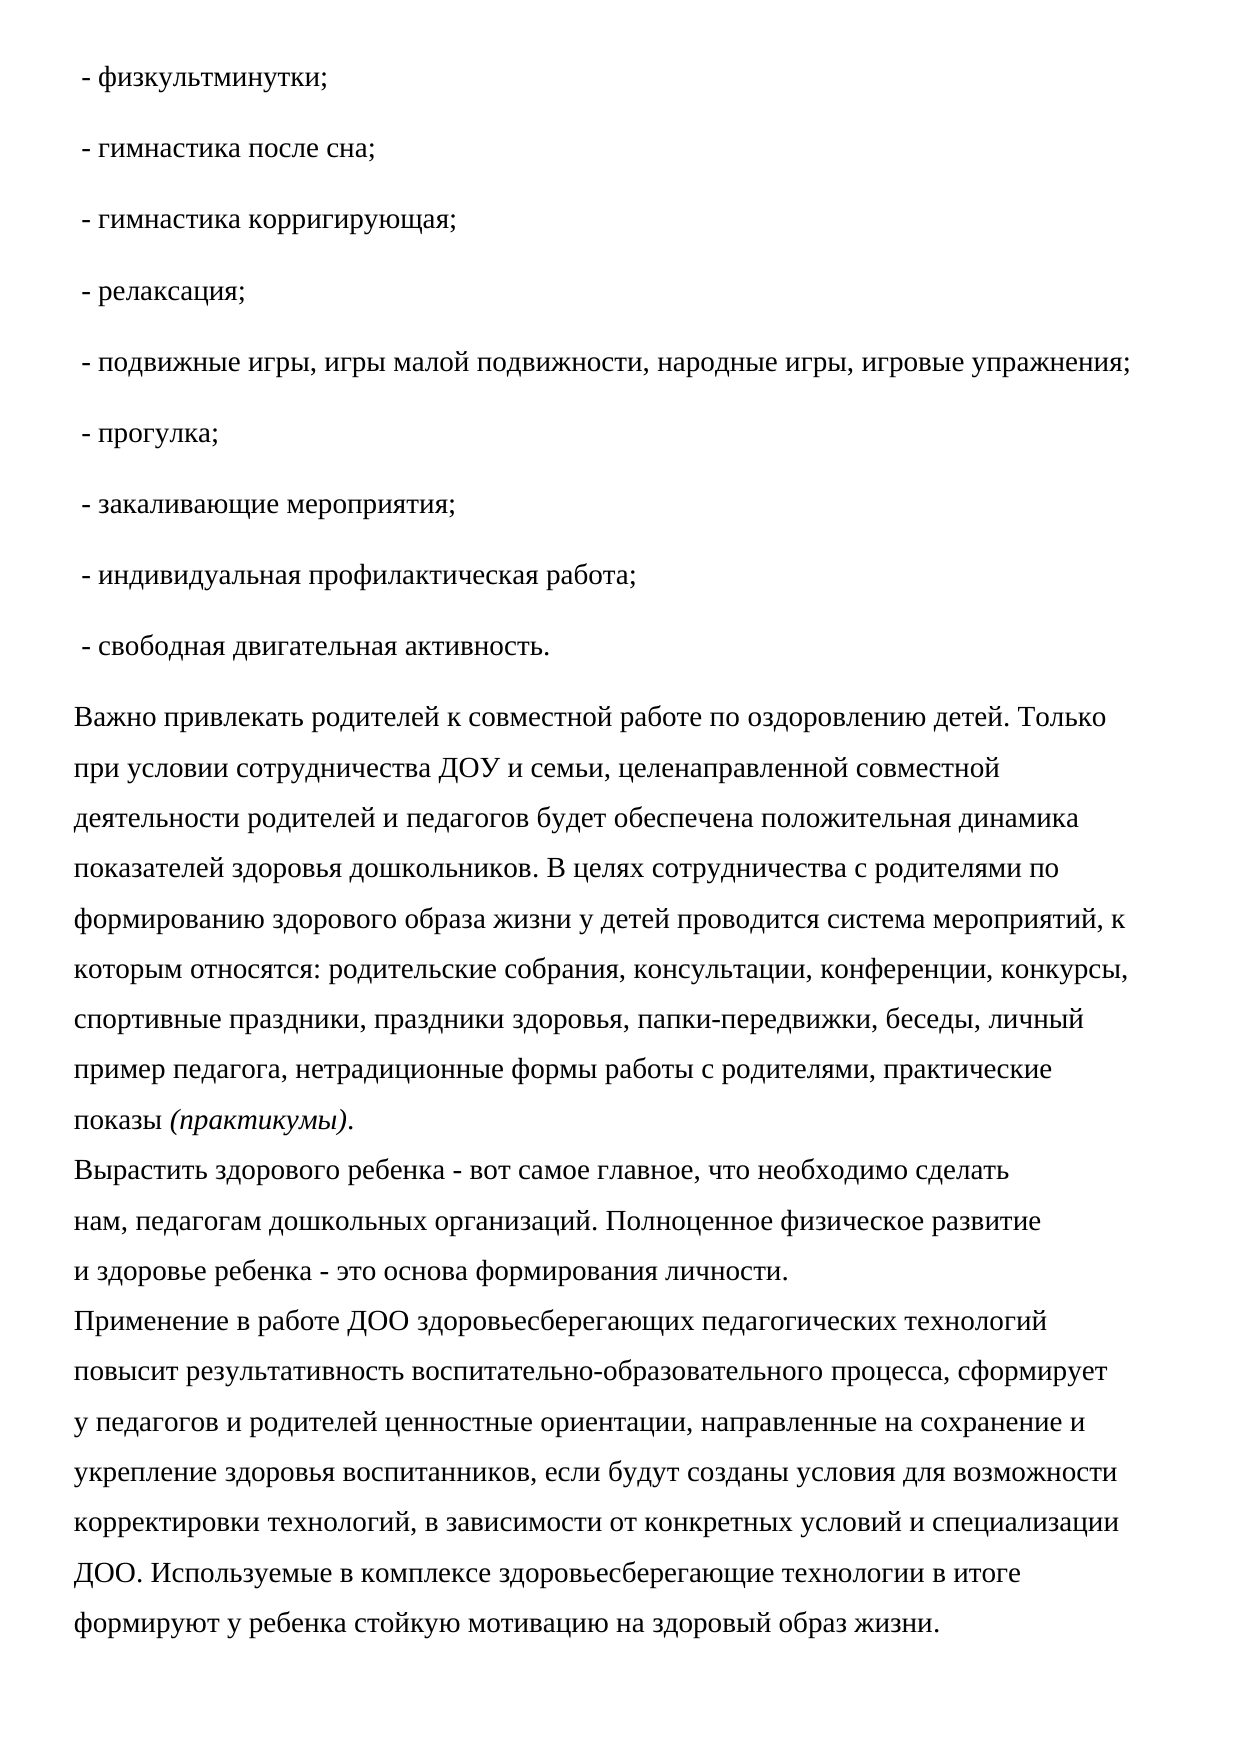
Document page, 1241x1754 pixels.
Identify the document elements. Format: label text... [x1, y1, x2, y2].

text - подвижные игры, игры малой подвижности, народные игры, игровые упражнения; [74, 344, 1152, 377]
text - закаливающие мероприятия; [74, 486, 1152, 519]
text - физкультминутки; [74, 59, 1152, 93]
text - релаксация; [74, 273, 1152, 306]
text - гимнастика корригирующая; [74, 201, 1152, 235]
text - свободная двигательная активность. [74, 628, 1152, 662]
text - индивидуальная профилактическая работа; [74, 557, 1152, 591]
text - гимнастика после сна; [74, 130, 1152, 164]
text - прогулка; [74, 415, 1152, 448]
text Применение в работе ДОО здоровьесберегающих педагогических технологий повысит результативность воспитательно-образовательного процесса, сформирует у педагогов и родителей ценностные ориентации, направленные на сохранение и укрепление здоровья воспитанников, если будут созданы условия для возможности корректировки технологий, в зависимости от конкретных условий и специализации ДОО. Используемые в комплексе здоровьесберегающие технологии в итоге формируют у ребенка стойкую мотивацию на здоровый образ жизни. [74, 1303, 1152, 1639]
text Важно привлекать родителей к совместной работе по оздоровлению детей. Только при условии сотрудничества ДОУ и семьи, целенаправленной совместной деятельности родителей и педагогов будет обеспечена положительная динамика показателей здоровья дошкольников. В целях сотрудничества с родителями по формированию здорового образа жизни у детей проводится система мероприятий, к которым относятся: родительские собрания, консультации, конференции, конкурсы, спортивные праздники, праздники здоровья, папки-передвижки, беседы, личный пример педагога, нетрадиционные формы работы с родителями, практические показы (практикумы). [74, 699, 1152, 1136]
text Вырастить здорового ребенка - вот самое главное, что необходимо сделать нам, педагогам дошкольных организаций. Полноценное физическое развитие и здоровье ребенка - это основа формирования личности. [74, 1152, 1152, 1286]
